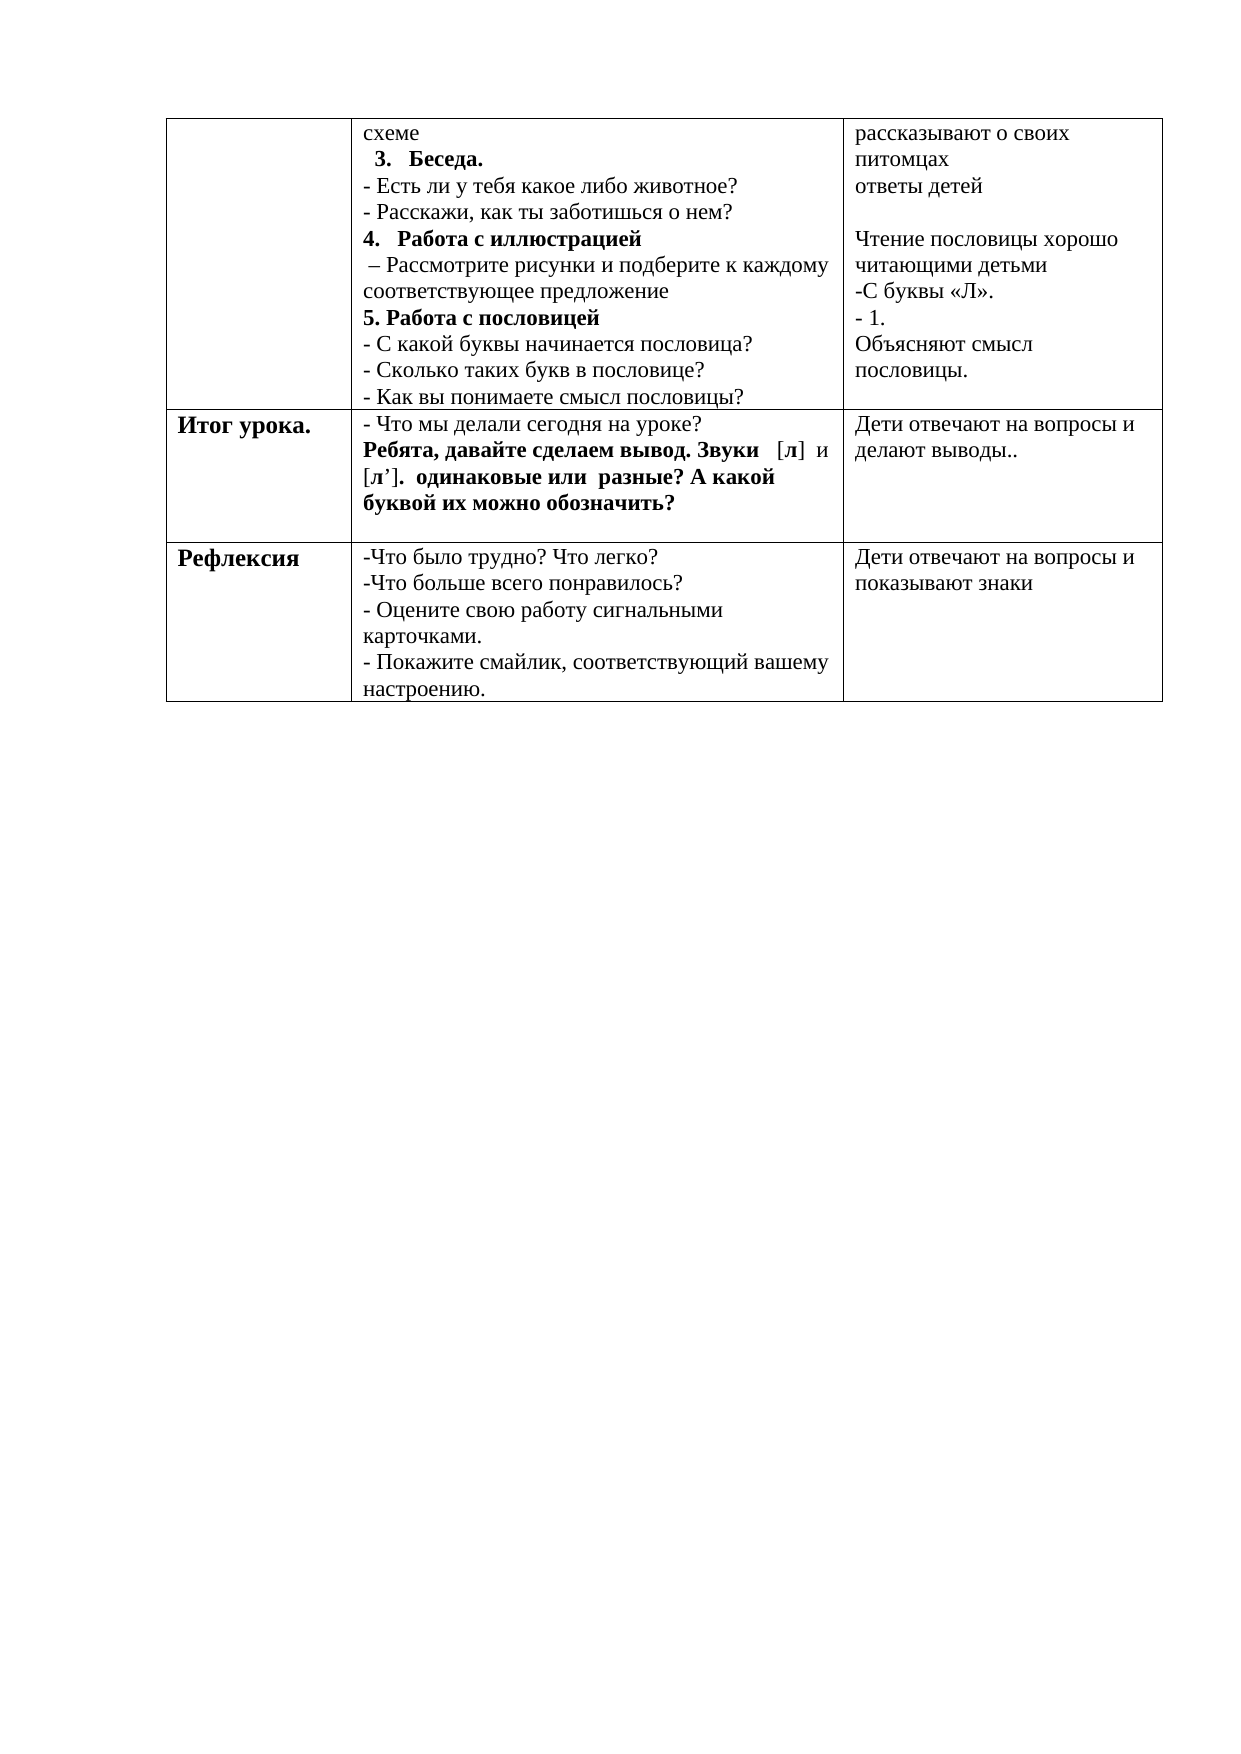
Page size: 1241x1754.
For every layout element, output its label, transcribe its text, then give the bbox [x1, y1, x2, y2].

table_cell Дети отвечают на вопросы и делают выводы.. [844, 410, 1162, 542]
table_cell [352, 119, 843, 409]
table_cell Итог урока. [167, 410, 351, 542]
table_cell -Что было трудно? Что легко? -Что больше всего понравилось? - Оцените свою работу сигнальными карточками. - Покажите смайлик, соответствующий вашему настроению. [352, 543, 843, 701]
table_cell - Что мы делали сегодня на уроке? Ребята, давайте сделаем вывод. Звуки [л] и [л’]. одинаковые или разные? А какой буквой их можно обозначить? [352, 410, 843, 542]
table_cell Рефлексия [167, 543, 351, 701]
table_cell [844, 119, 1162, 409]
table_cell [167, 119, 351, 409]
table_cell Дети отвечают на вопросы и показывают знаки [844, 543, 1162, 701]
